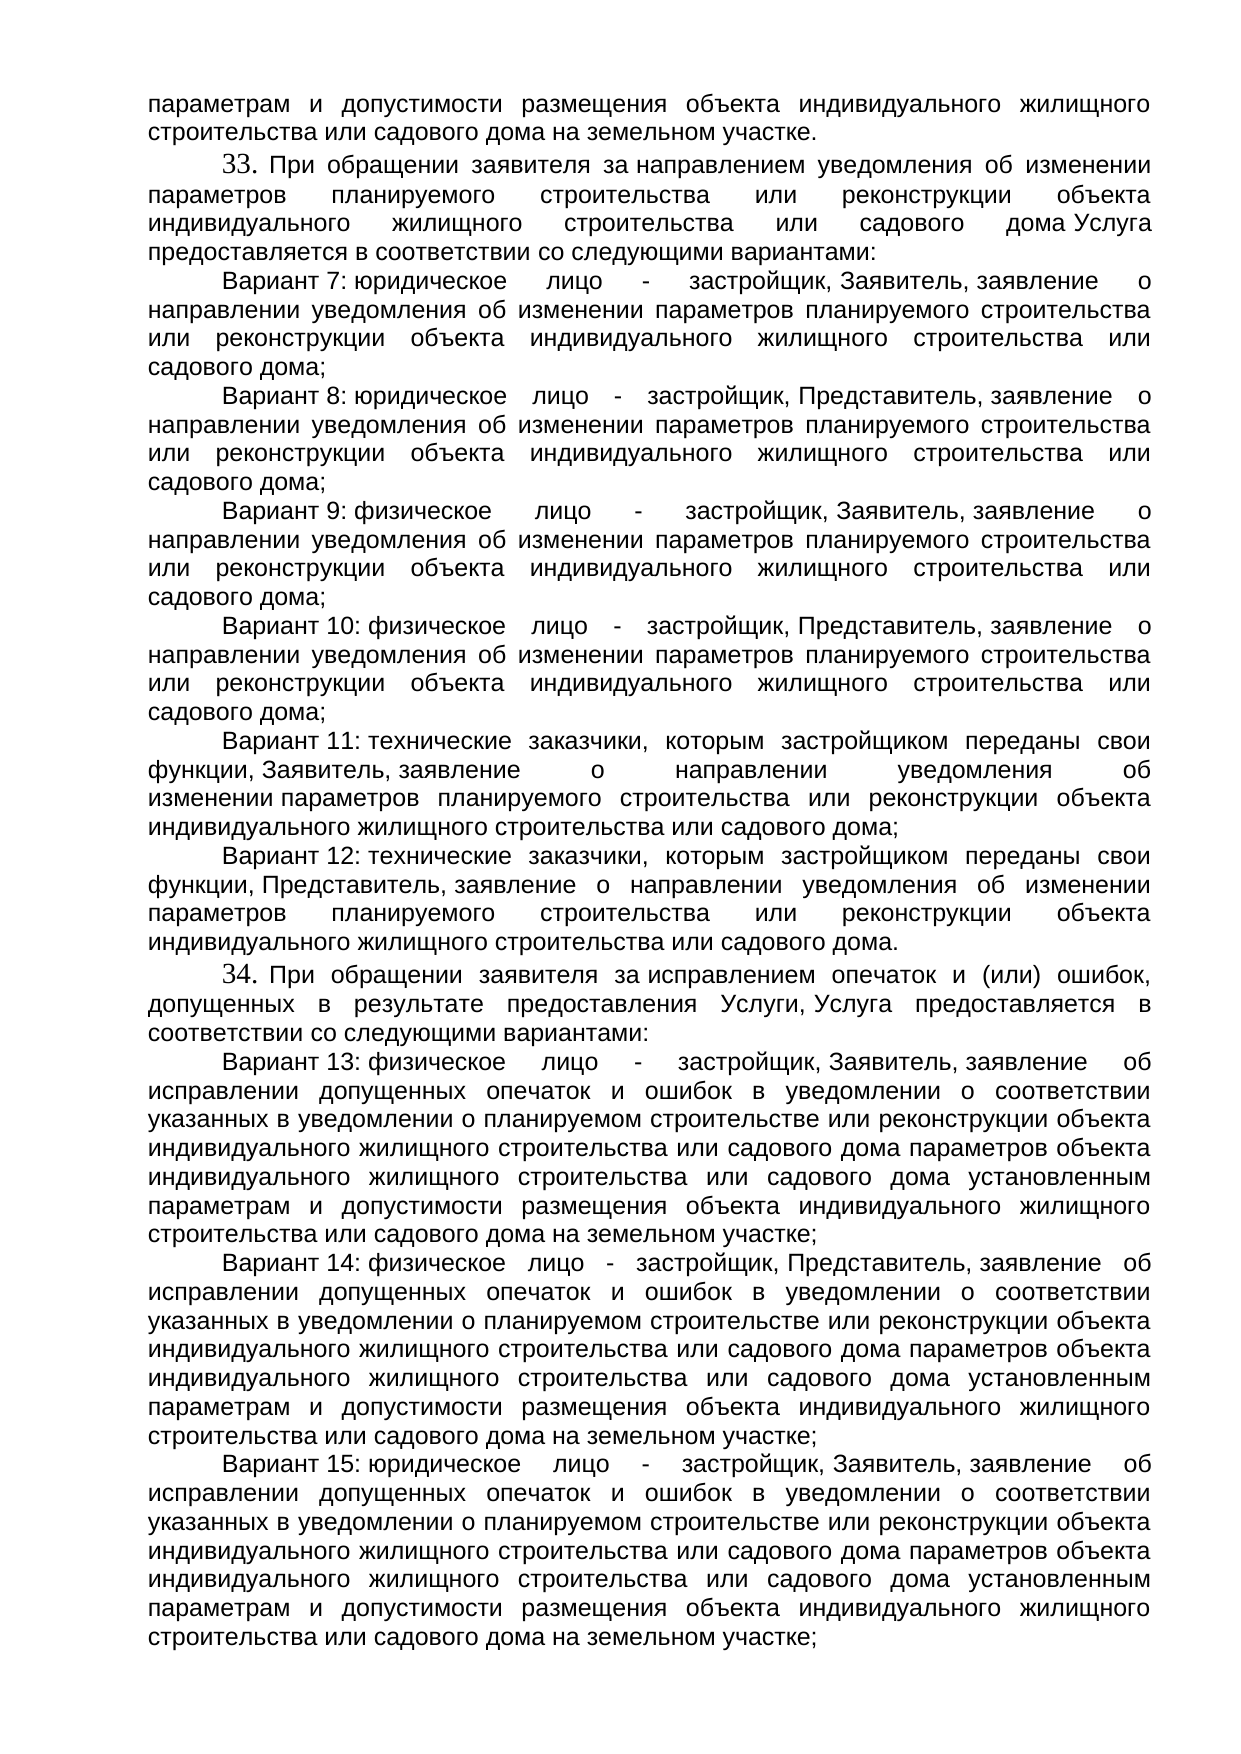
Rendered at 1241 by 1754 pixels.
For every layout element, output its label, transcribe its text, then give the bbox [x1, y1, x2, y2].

text Вариант 11: технические заказчики, которым застройщиком переданы свои функции, Заявитель, заявление о направлении уведомления об изменении параметров планируемого строительства или реконструкции объекта индивидуального жилищного строительства или садового дома; [148, 726, 1152, 841]
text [148, 89, 1152, 146]
text Вариант 12: технические заказчики, которым застройщиком переданы свои функции, Представитель, заявление о направлении уведомления об изменении параметров планируемого строительства или реконструкции объекта индивидуального жилищного строительства или садового дома. [148, 841, 1152, 956]
text 34. При обращении заявителя за исправлением опечаток и (или) ошибок, допущенных в результате предоставления Услуги, Услуга предоставляется в соответствии со следующими вариантами: [148, 956, 1152, 1047]
text Вариант 14: физическое лицо - застройщик, Представитель, заявление об исправлении допущенных опечаток и ошибок в уведомлении о соответствии указанных в уведомлении о планируемом строительстве или реконструкции объекта индивидуального жилищного строительства или садового дома параметров объекта индивидуального жилищного строительства или садового дома установленным параметрам и допустимости размещения объекта индивидуального жилищного строительства или садового дома на земельном участке; [148, 1248, 1152, 1449]
text Вариант 15: юридическое лицо - застройщик, Заявитель, заявление об исправлении допущенных опечаток и ошибок в уведомлении о соответствии указанных в уведомлении о планируемом строительстве или реконструкции объекта индивидуального жилищного строительства или садового дома параметров объекта индивидуального жилищного строительства или садового дома установленным параметрам и допустимости размещения объекта индивидуального жилищного строительства или садового дома на земельном участке; [148, 1449, 1152, 1651]
text Вариант 8: юридическое лицо - застройщик, Представитель, заявление о направлении уведомления об изменении параметров планируемого строительства или реконструкции объекта индивидуального жилищного строительства или садового дома; [148, 381, 1152, 496]
text Вариант 9: физическое лицо - застройщик, Заявитель, заявление о направлении уведомления об изменении параметров планируемого строительства или реконструкции объекта индивидуального жилищного строительства или садового дома; [148, 496, 1152, 611]
text 33. При обращении заявителя за направлением уведомления об изменении параметров планируемого строительства или реконструкции объекта индивидуального жилищного строительства или садового дома Услуга предоставляется в соответствии со следующими вариантами: [148, 146, 1152, 266]
text Вариант 13: физическое лицо - застройщик, Заявитель, заявление об исправлении допущенных опечаток и ошибок в уведомлении о соответствии указанных в уведомлении о планируемом строительстве или реконструкции объекта индивидуального жилищного строительства или садового дома параметров объекта индивидуального жилищного строительства или садового дома установленным параметрам и допустимости размещения объекта индивидуального жилищного строительства или садового дома на земельном участке; [148, 1047, 1152, 1248]
text Вариант 10: физическое лицо - застройщик, Представитель, заявление о направлении уведомления об изменении параметров планируемого строительства или реконструкции объекта индивидуального жилищного строительства или садового дома; [148, 611, 1152, 726]
text Вариант 7: юридическое лицо - застройщик, Заявитель, заявление о направлении уведомления об изменении параметров планируемого строительства или реконструкции объекта индивидуального жилищного строительства или садового дома; [148, 266, 1152, 381]
